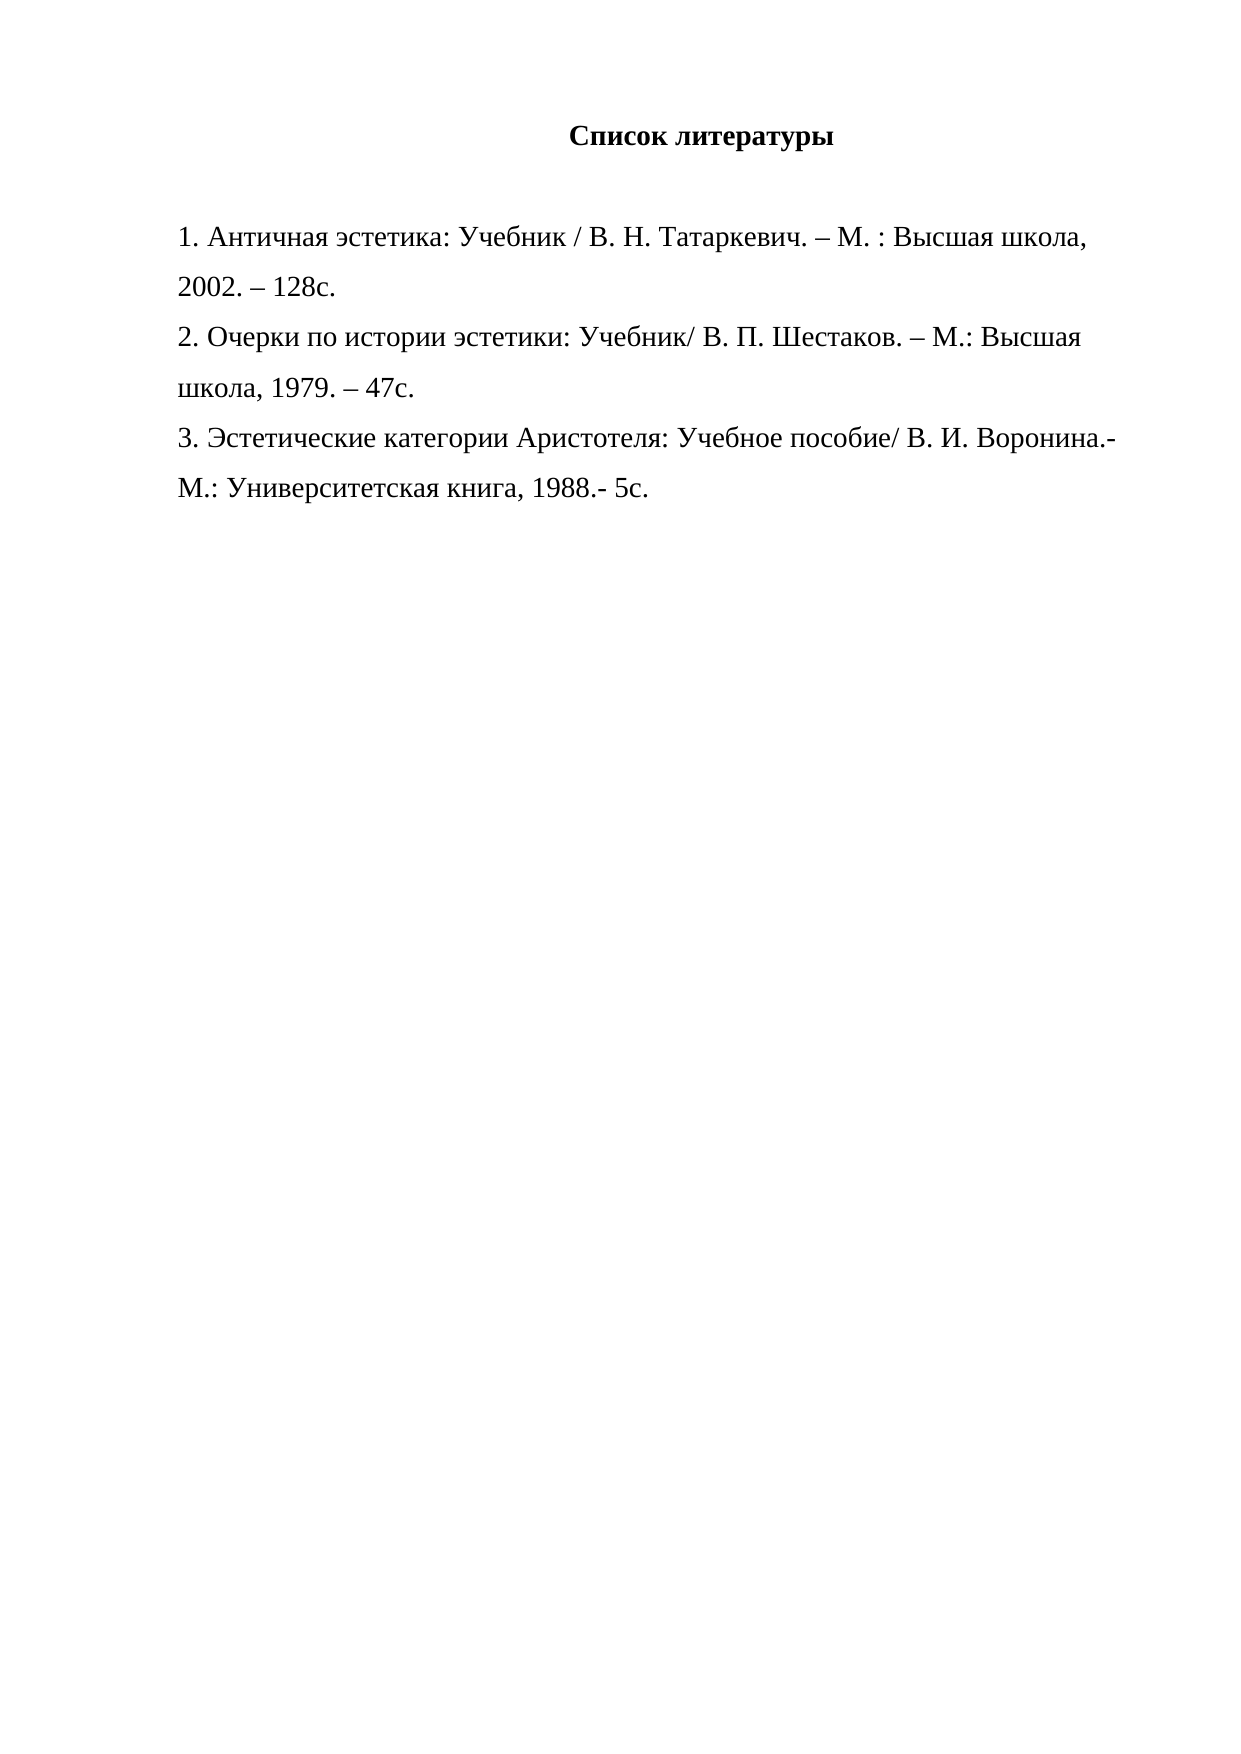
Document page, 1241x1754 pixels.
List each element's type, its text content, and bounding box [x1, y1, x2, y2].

text Список литературы [177, 118, 1152, 152]
list Эстетические категории Аристотеля: Учебное пособие/ В. И. Воронина.- М.: Университетская книга, 1988.- 5с. [177, 420, 1152, 504]
list Очерки по истории эстетики: Учебник/ В. П. Шестаков. – М.: Высшая школа, 1979. – 47с. [177, 319, 1152, 403]
list Античная эстетика: Учебник / В. Н. Татаркевич. – М. : Высшая школа, 2002. – 128с. [177, 219, 1152, 303]
